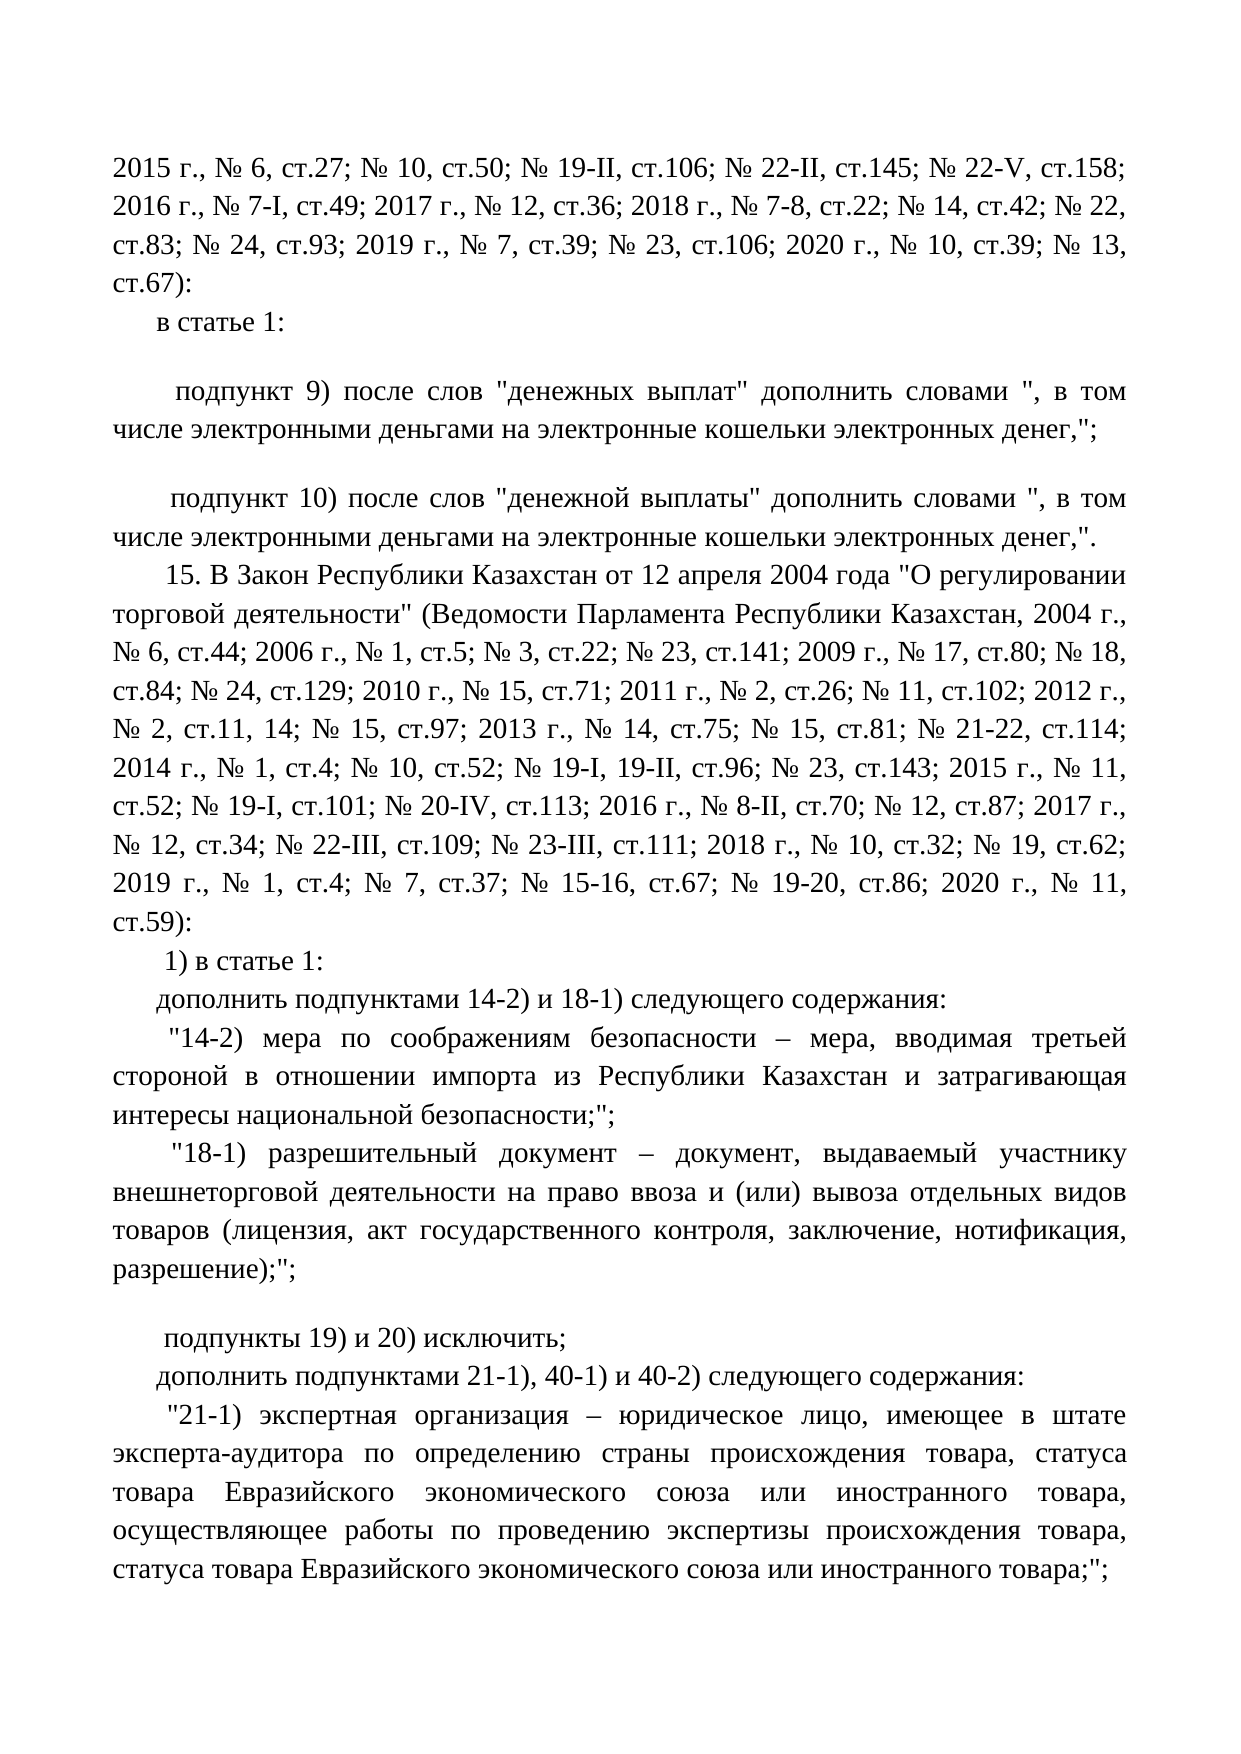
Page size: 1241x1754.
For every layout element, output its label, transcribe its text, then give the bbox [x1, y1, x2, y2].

text дополнить подпунктами 21-1), 40-1) и 40-2) следующего содержания: [112, 1358, 1128, 1392]
text подпункт 10) после слов "денежной выплаты" дополнить словами ", в том числе электронными деньгами на электронные кошельки электронных денег,". [112, 480, 1128, 552]
text "21-1) экспертная организация – юридическое лицо, имеющее в штате эксперта-аудитора по определению страны происхождения товара, статуса товара Евразийского экономического союза или иностранного товара, осуществляющее работы по проведению экспертизы происхождения товара, статуса товара Евразийского экономического союза или иностранного товара;"; [112, 1397, 1128, 1584]
text 1) в статье 1: [112, 943, 1128, 976]
text "18-1) разрешительный документ – документ, выдаваемый участнику внешнеторговой деятельности на право ввоза и (или) вывоза отдельных видов товаров (лицензия, акт государственного контроля, заключение, нотификация, разрешение);"; [112, 1135, 1128, 1284]
text "14-2) мера по соображениям безопасности – мера, вводимая третьей стороной в отношении импорта из Республики Казахстан и затрагивающая интересы национальной безопасности;"; [112, 1020, 1128, 1130]
text в статье 1: [112, 304, 1128, 338]
text 15. В Закон Республики Казахстан от 12 апреля 2004 года "О регулировании торговой деятельности" (Ведомости Парламента Республики Казахстан, 2004 г., № 6, ст.44; 2006 г., № 1, ст.5; № 3, ст.22; № 23, ст.141; 2009 г., № 17, ст.80; № 18, ст.84; № 24, ст.129; 2010 г., № 15, ст.71; 2011 г., № 2, ст.26; № 11, ст.102; 2012 г., № 2, ст.11, 14; № 15, ст.97; 2013 г., № 14, ст.75; № 15, ст.81; № 21-22, ст.114; 2014 г., № 1, ст.4; № 10, ст.52; № 19-I, 19-II, ст.96; № 23, ст.143; 2015 г., № 11, ст.52; № 19-I, ст.101; № 20-IV, ст.113; 2016 г., № 8-II, ст.70; № 12, ст.87; 2017 г., № 12, ст.34; № 22-III, ст.109; № 23-III, ст.111; 2018 г., № 10, ст.32; № 19, ст.62; 2019 г., № 1, ст.4; № 7, ст.37; № 15-16, ст.67; № 19-20, ст.86; 2020 г., № 11, ст.59): [112, 557, 1128, 938]
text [112, 150, 1128, 299]
text подпункт 9) после слов "денежных выплат" дополнить словами ", в том числе электронными деньгами на электронные кошельки электронных денег,"; [112, 373, 1128, 445]
text дополнить подпунктами 14-2) и 18-1) следующего содержания: [112, 981, 1128, 1015]
text подпункты 19) и 20) исключить; [112, 1320, 1128, 1353]
